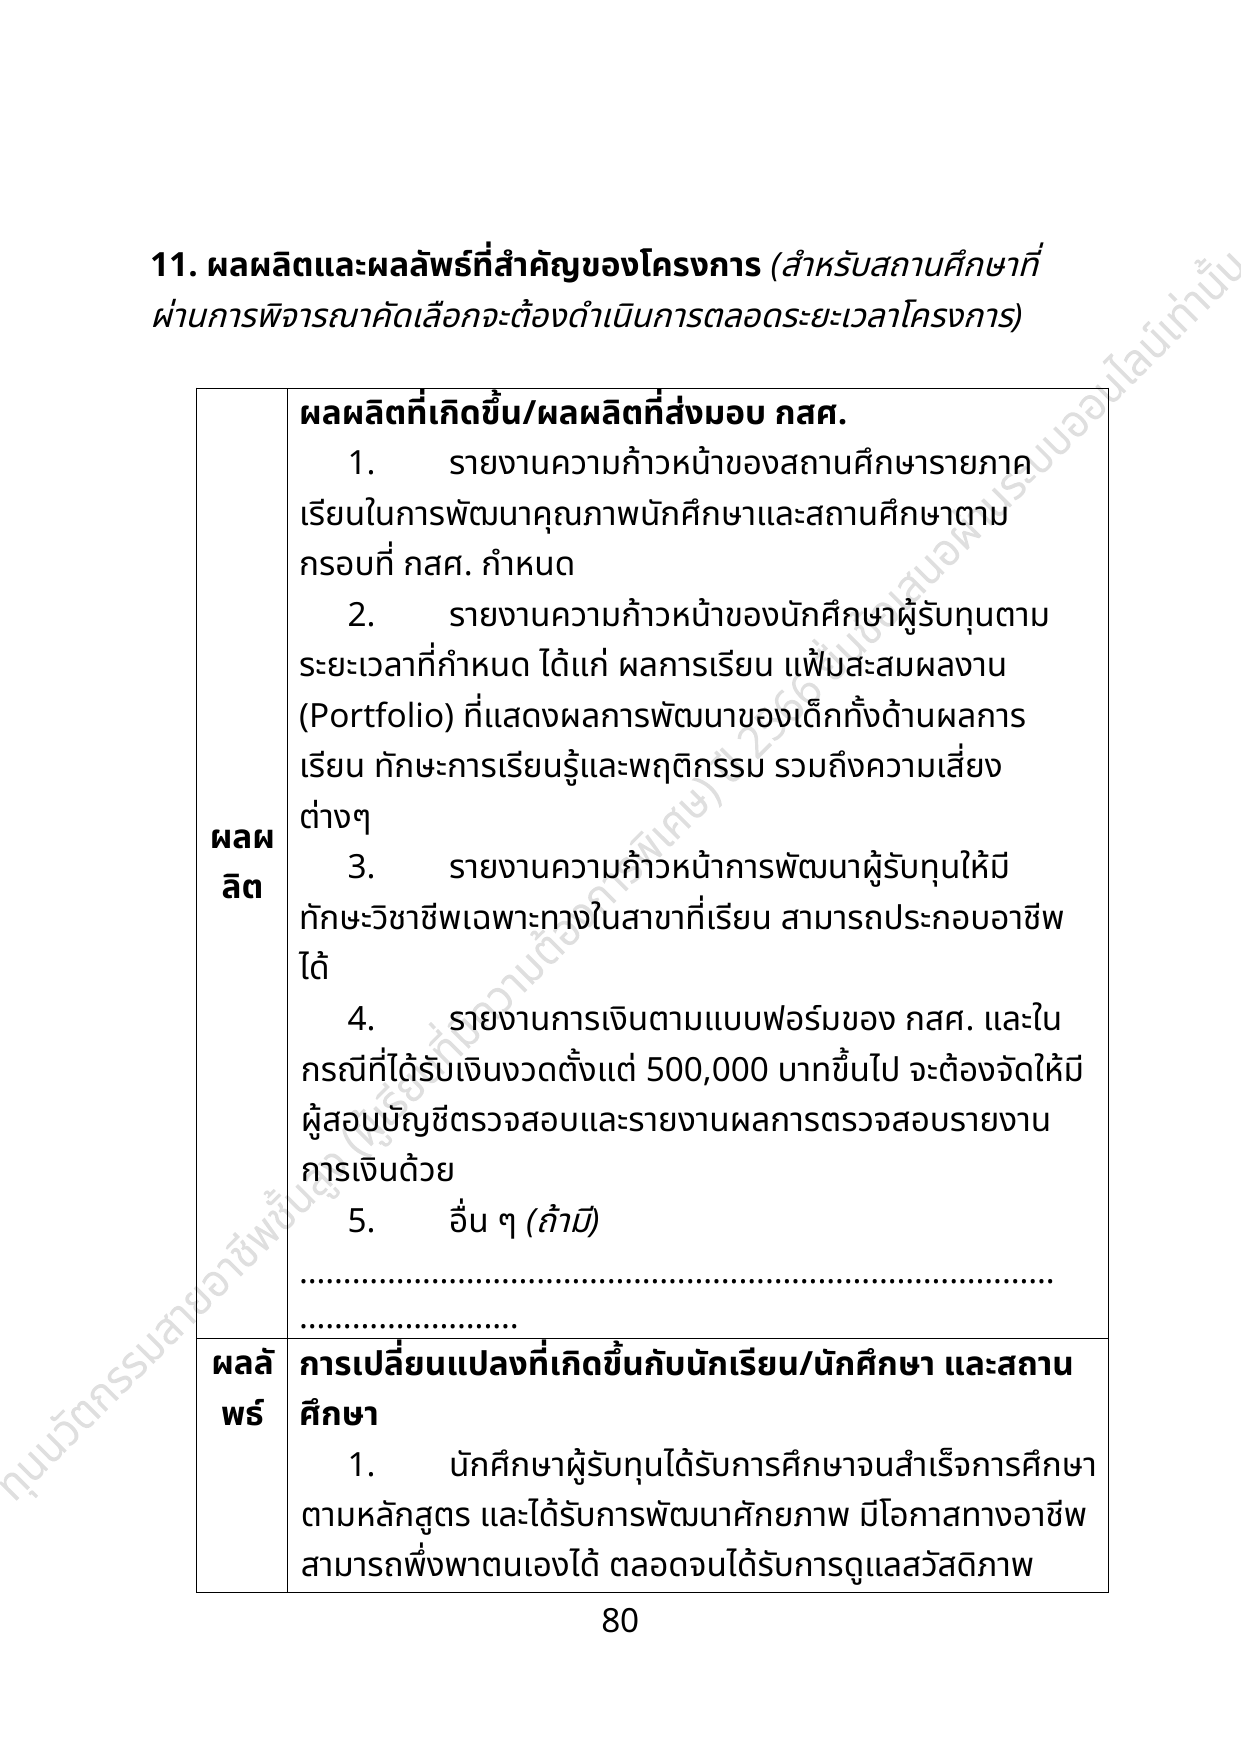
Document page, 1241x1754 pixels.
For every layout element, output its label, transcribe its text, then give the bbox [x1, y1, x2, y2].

text 11. ผลผลิตและผลลัพธ์ที่สำคัญของโครงการ (สำหรับสถานศึกษาที่ผ่านการพิจารณาคัดเลือกจะต้องดำเนินการตลอดระยะเวลาโครงการ) [150, 241, 1090, 342]
table_header ผลผลิตที่เกิดขึ้น/ผลผลิตที่ส่งมอบ กสศ. รายงานความก้าวหน้าของสถานศึกษารายภาคเรียนในการพัฒนาคุณภาพนักศึกษาและสถานศึกษาตามกรอบที่ กสศ. กำหนด รายงานความก้าวหน้าของนักศึกษาผู้รับทุนตามระยะเวลาที่กำหนด ได้แก่ ผลการเรียน แฟ้มสะสมผลงาน (Portfolio) ที่แสดงผลการพัฒนาของเด็กทั้งด้านผลการเรียน ทักษะการเรียนรู้และพฤติกรรม รวมถึงความเสี่ยงต่างๆ รายงานความก้าวหน้าการพัฒนาผู้รับทุนให้มีทักษะวิชาชีพเฉพาะทางในสาขาที่เรียน สามารถประกอบอาชีพได้ รายงานการเงินตามแบบฟอร์มของ กสศ. และในกรณีที่ได้รับเงินงวดตั้งแต่ 500,000 บาทขึ้นไป จะต้องจัดให้มีผู้สอบบัญชีตรวจสอบและรายงานผลการตรวจสอบรายงานการเงินด้วย อื่น ๆ (ถ้ามี) ………………………..………………………………………………………………………. [288, 389, 1108, 1338]
table_cell ผลลัพธ์ [197, 1339, 287, 1592]
table_header ผลผลิต [197, 389, 287, 1338]
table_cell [288, 1339, 1108, 1592]
